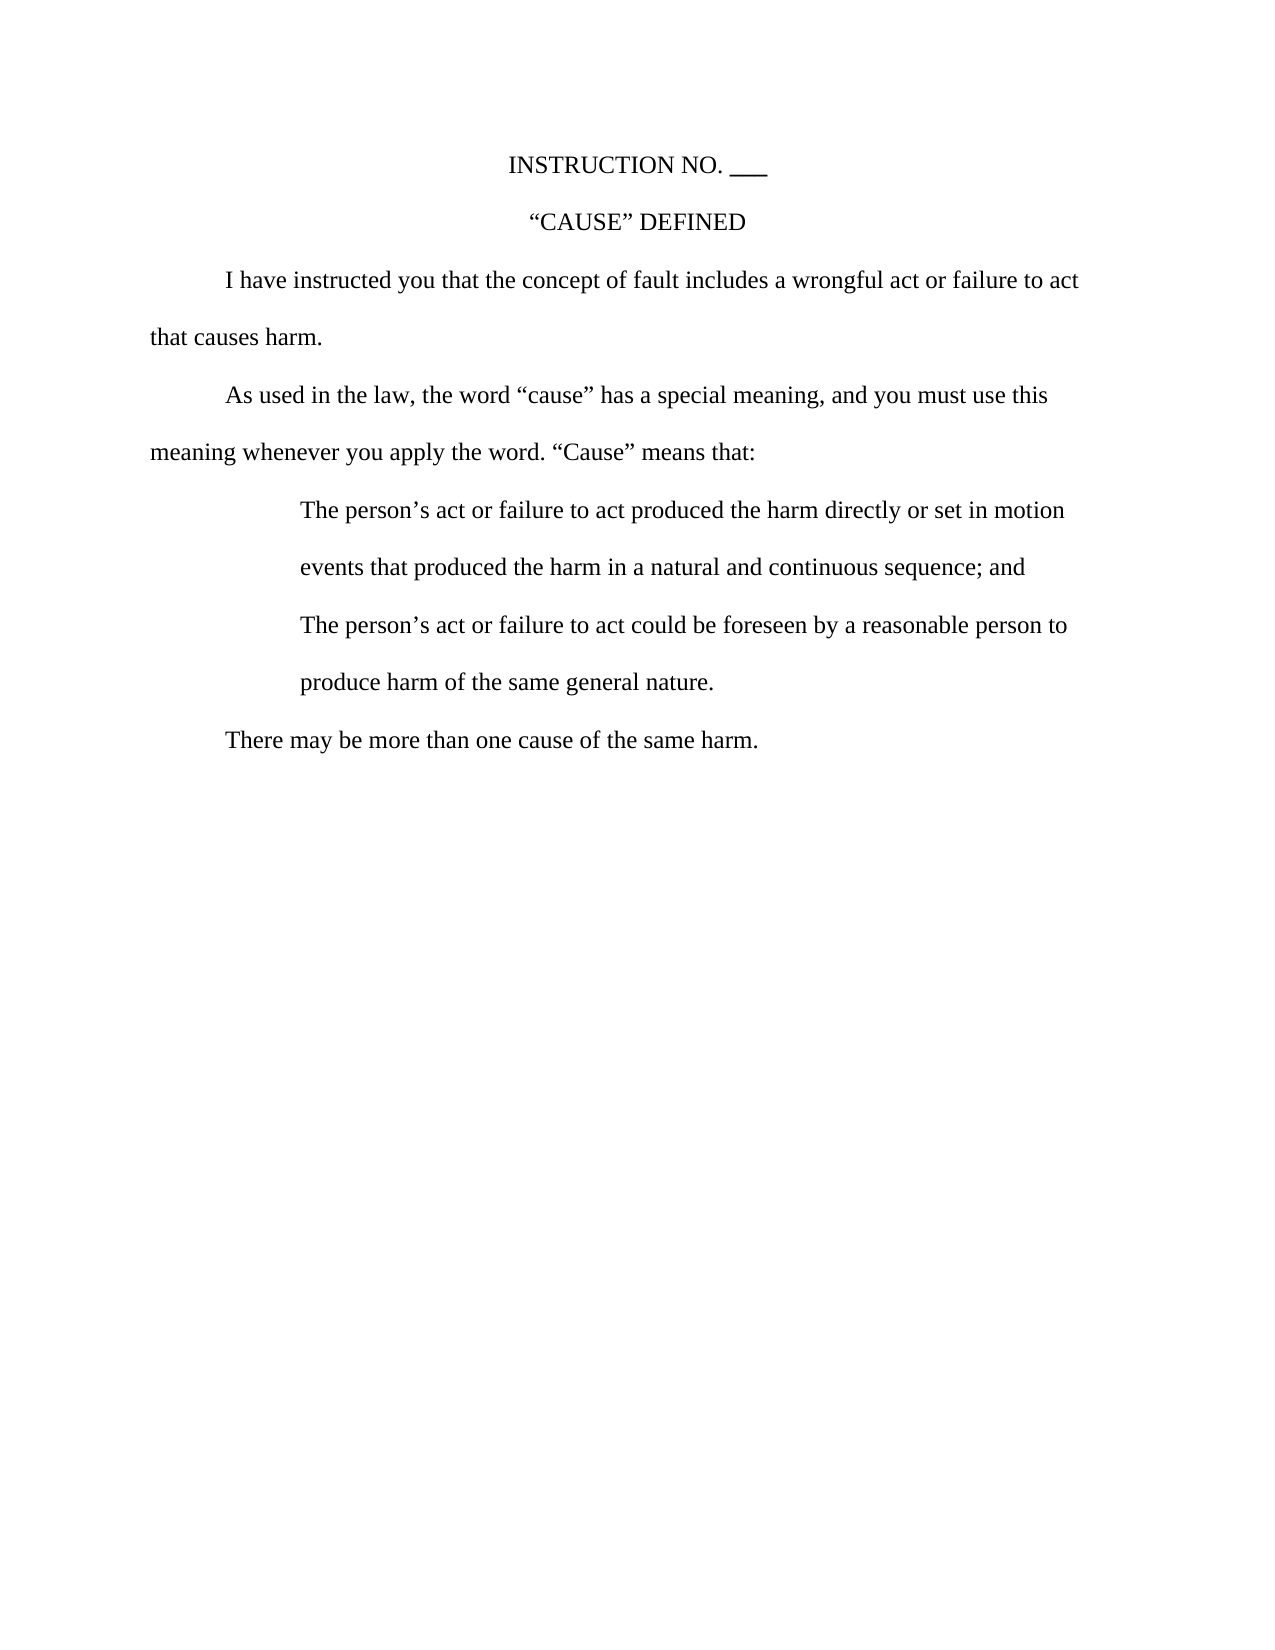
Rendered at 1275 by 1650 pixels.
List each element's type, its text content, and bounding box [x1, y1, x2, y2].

text INSTRUCTION NO. ___ [150, 150, 1125, 179]
text I have instructed you that the concept of fault includes a wrongful act or failure to act [225, 265, 1125, 294]
text The person’s act or failure to act produced the harm directly or set in motion events that produced the harm in a natural and continuous sequence; and [150, 495, 1125, 581]
text There may be more than one cause of the same harm. [150, 725, 1125, 754]
text “CAUSE” DEFINED [150, 207, 1125, 236]
text As used in the law, the word “cause” has a special meaning, and you must use this meaning whenever you apply the word. “Cause” means that: [150, 380, 1125, 466]
text that causes harm. [150, 322, 1125, 351]
text The person’s act or failure to act could be foreseen by a reasonable person to produce harm of the same general nature. [300, 610, 1125, 696]
